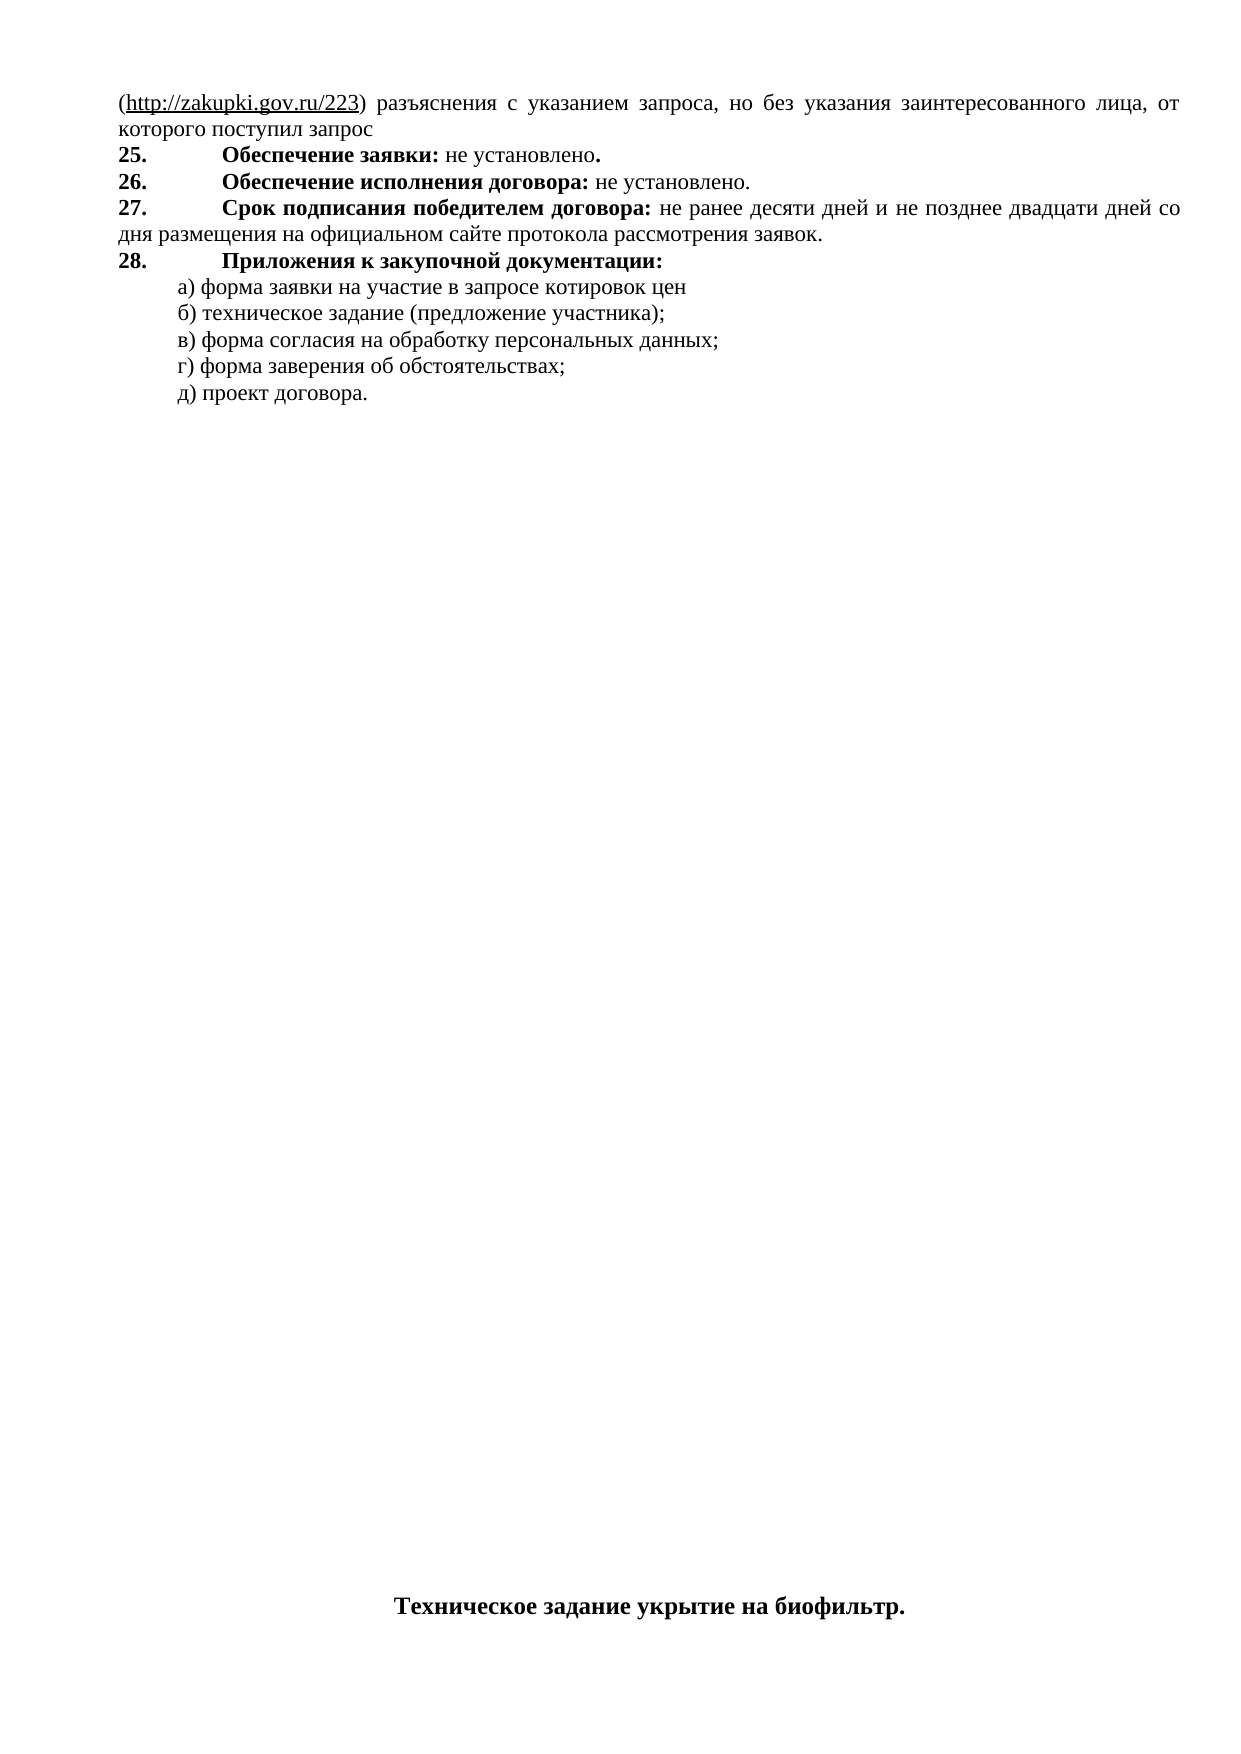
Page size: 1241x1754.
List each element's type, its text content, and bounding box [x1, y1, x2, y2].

list Срок подписания победителем договора: не ранее десяти дней и не позднее двадцати дней со дня размещения на официальном сайте протокола рассмотрения заявок. [118, 194, 1181, 247]
text в) форма согласия на обработку персональных данных; [177, 326, 1181, 352]
text а) форма заявки на участие в запросе котировок цен [177, 273, 1181, 299]
list Обеспечение исполнения договора: не установлено. [118, 168, 1181, 194]
text Техническое задание укрытие на биофильтр. [118, 1591, 1181, 1619]
text б) техническое задание (предложение участника); [177, 299, 1181, 326]
text г) форма заверения об обстоятельствах; [177, 352, 1181, 378]
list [118, 89, 1181, 141]
list Приложения к закупочной документации: [118, 247, 1181, 273]
list Обеспечение заявки: не установлено. [118, 141, 1181, 168]
text д) проект договора. [177, 378, 1181, 405]
